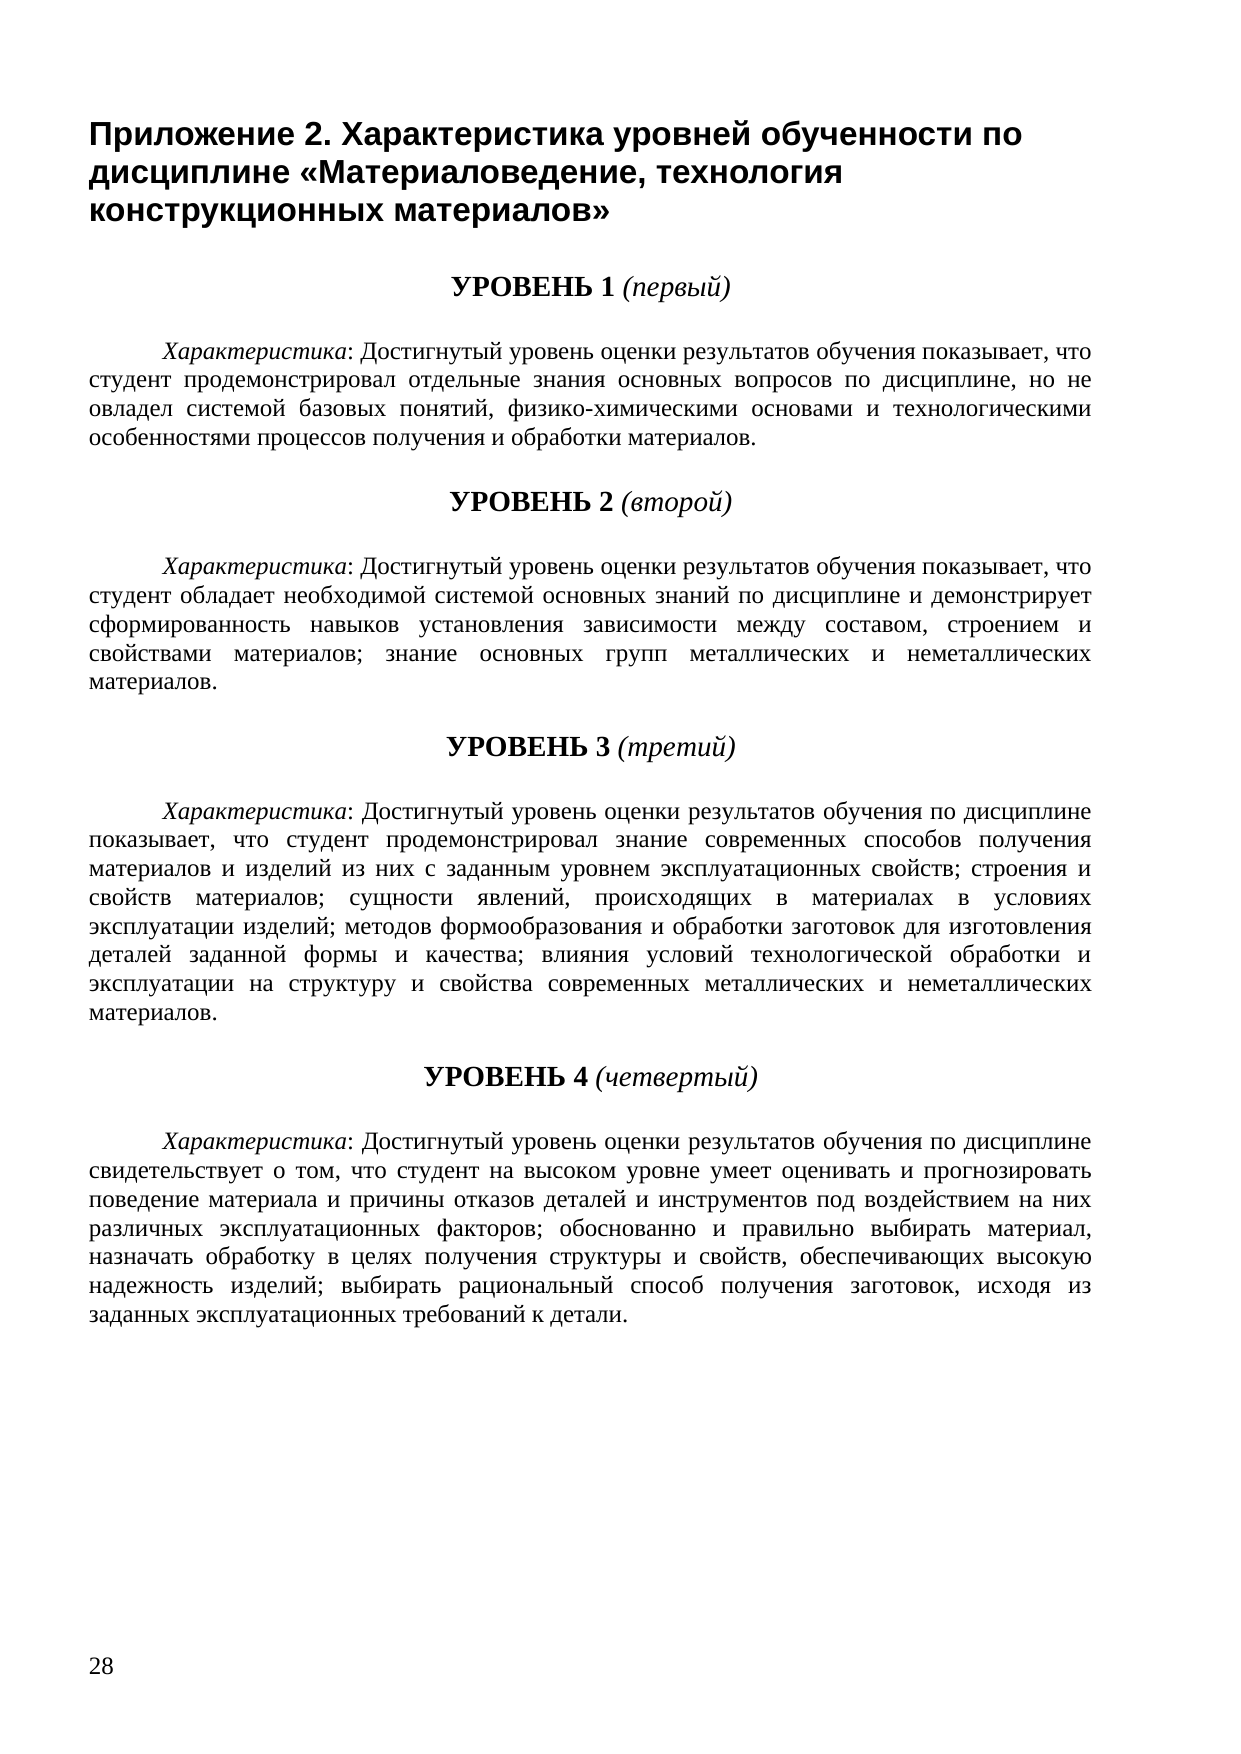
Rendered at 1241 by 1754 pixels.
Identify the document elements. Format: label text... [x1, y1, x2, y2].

text УРОВЕНЬ 1 (первый) [89, 269, 1092, 302]
text УРОВЕНЬ 3 (третий) [89, 729, 1092, 762]
text Характеристика: Достигнутый уровень оценки результатов обучения показывает, что студент обладает необходимой системой основных знаний по дисциплине и демонстрирует сформированность навыков установления зависимости между составом, строением и свойствами материалов; знание основных групп металлических и неметаллических материалов. [89, 551, 1092, 695]
subtitle Приложение 2. Характеристика уровней обученности по дисциплине «Материаловедение, технология конструкционных материалов» [89, 114, 1092, 229]
text Характеристика: Достигнутый уровень оценки результатов обучения показывает, что студент продемонстрировал отдельные знания основных вопросов по дисциплине, но не овладел системой базовых понятий, физико-химическими основами и технологическими особенностями процессов получения и обработки материалов. [89, 336, 1092, 451]
text УРОВЕНЬ 2 (второй) [89, 484, 1092, 518]
text УРОВЕНЬ 4 (четвертый) [89, 1059, 1092, 1093]
text Характеристика: Достигнутый уровень оценки результатов обучения по дисциплине показывает, что студент продемонстрировал знание современных способов получения материалов и изделий из них с заданным уровнем эксплуатационных свойств; строения и свойств материалов; сущности явлений, происходящих в материалах в условиях эксплуатации изделий; методов формообразования и обработки заготовок для изготовления деталей заданной формы и качества; влияния условий технологической обработки и эксплуатации на структуру и свойства современных металлических и неметаллических материалов. [89, 796, 1092, 1026]
text Характеристика: Достигнутый уровень оценки результатов обучения по дисциплине свидетельствует о том, что студент на высоком уровне умеет оценивать и прогнозировать поведение материала и причины отказов деталей и инструментов под воздействием на них различных эксплуатационных факторов; обоснованно и правильно выбирать материал, назначать обработку в целях получения структуры и свойств, обеспечивающих высокую надежность изделий; выбирать рациональный способ получения заготовок, исходя из заданных эксплуатационных требований к детали. [89, 1126, 1092, 1328]
